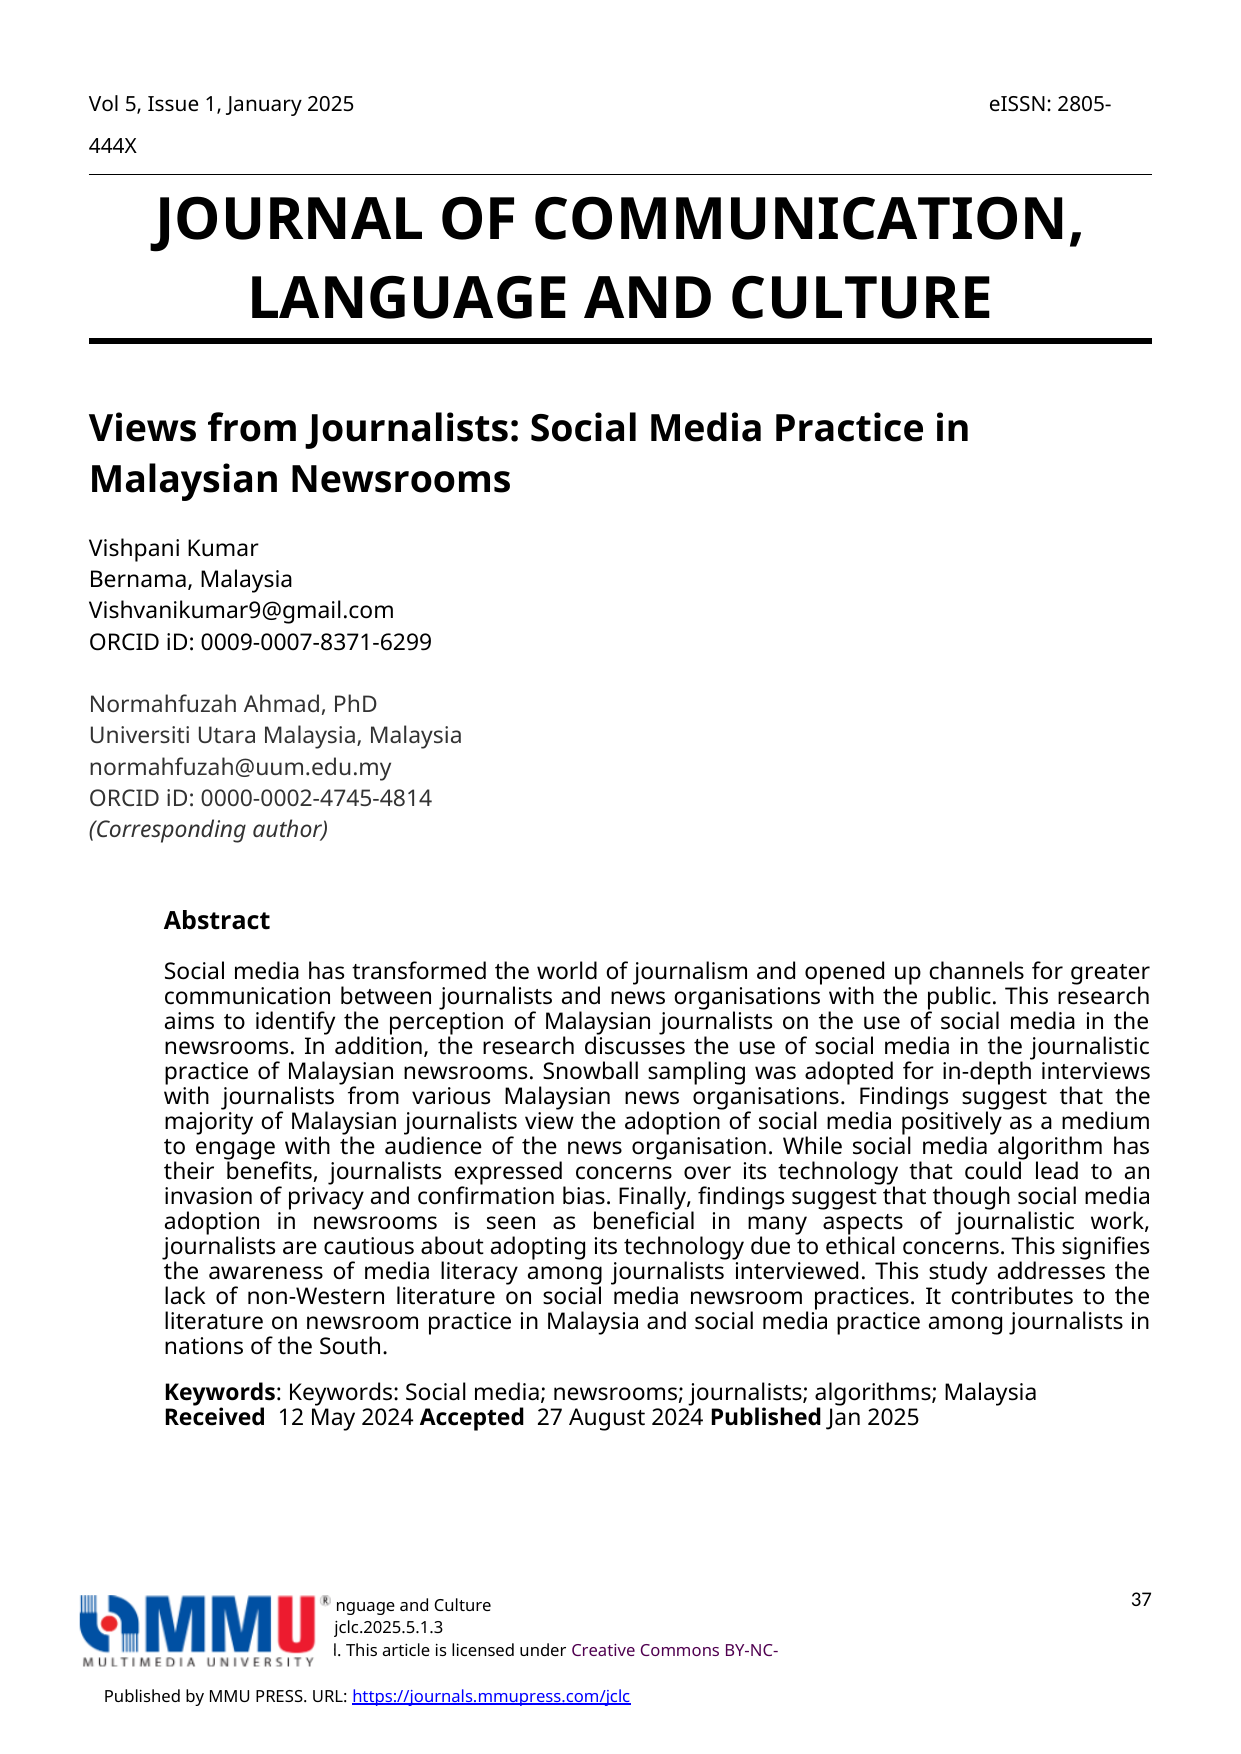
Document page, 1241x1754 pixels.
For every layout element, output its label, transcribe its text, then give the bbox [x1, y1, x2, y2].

text Keywords: Keywords: Social media; newsrooms; journalists; algorithms; Malaysia [164, 1381, 1152, 1406]
picture [62, 1586, 334, 1680]
text Social media has transformed the world of journalism and opened up channels for greater communication between journalists and news organisations with the public. This research aims to identify the perception of Malaysian journalists on the use of social media in the newsrooms. In addition, the research discusses the use of social media in the journalistic practice of Malaysian newsrooms. Snowball sampling was adopted for in-depth interviews with journalists from various Malaysian news organisations. Findings suggest that the majority of Malaysian journalists view the adoption of social media positively as a medium to engage with the audience of the news organisation. While social media algorithm has their benefits, journalists expressed concerns over its technology that could lead to an invasion of privacy and confirmation bias. Finally, findings suggest that though social media adoption in newsrooms is seen as beneficial in many aspects of journalistic work, journalists are cautious about adopting its technology due to ethical concerns. This signifies the awareness of media literacy among journalists interviewed. This study addresses the lack of non-Western literature on social media newsroom practices. It contributes to the literature on newsroom practice in Malaysia and social media practice among journalists in nations of the South. [164, 960, 1152, 1360]
text Universiti Utara Malaysia, Malaysia [89, 719, 1152, 751]
text Bernama, Malaysia [89, 563, 1152, 594]
text Abstract [148, 910, 1152, 935]
text ORCID iD: 0009-0007-8371-6299 [89, 626, 1152, 657]
text (Corresponding author) [89, 813, 1152, 844]
text Received 12 May 2024 Accepted 27 August 2024 Published Jan 2025 [164, 1406, 1152, 1431]
text Vishvanikumar9@gmail.com [89, 594, 1152, 626]
text normahfuzah@uum.edu.my [89, 751, 1152, 782]
title Views from Journalists: Social Media Practice in Malaysian Newsrooms [89, 401, 1152, 503]
text Vishpani Kumar [89, 532, 1152, 563]
text ORCID iD: 0000-0002-4745-4814 [89, 782, 1152, 813]
text Normahfuzah Ahmad, PhD [89, 688, 1152, 719]
